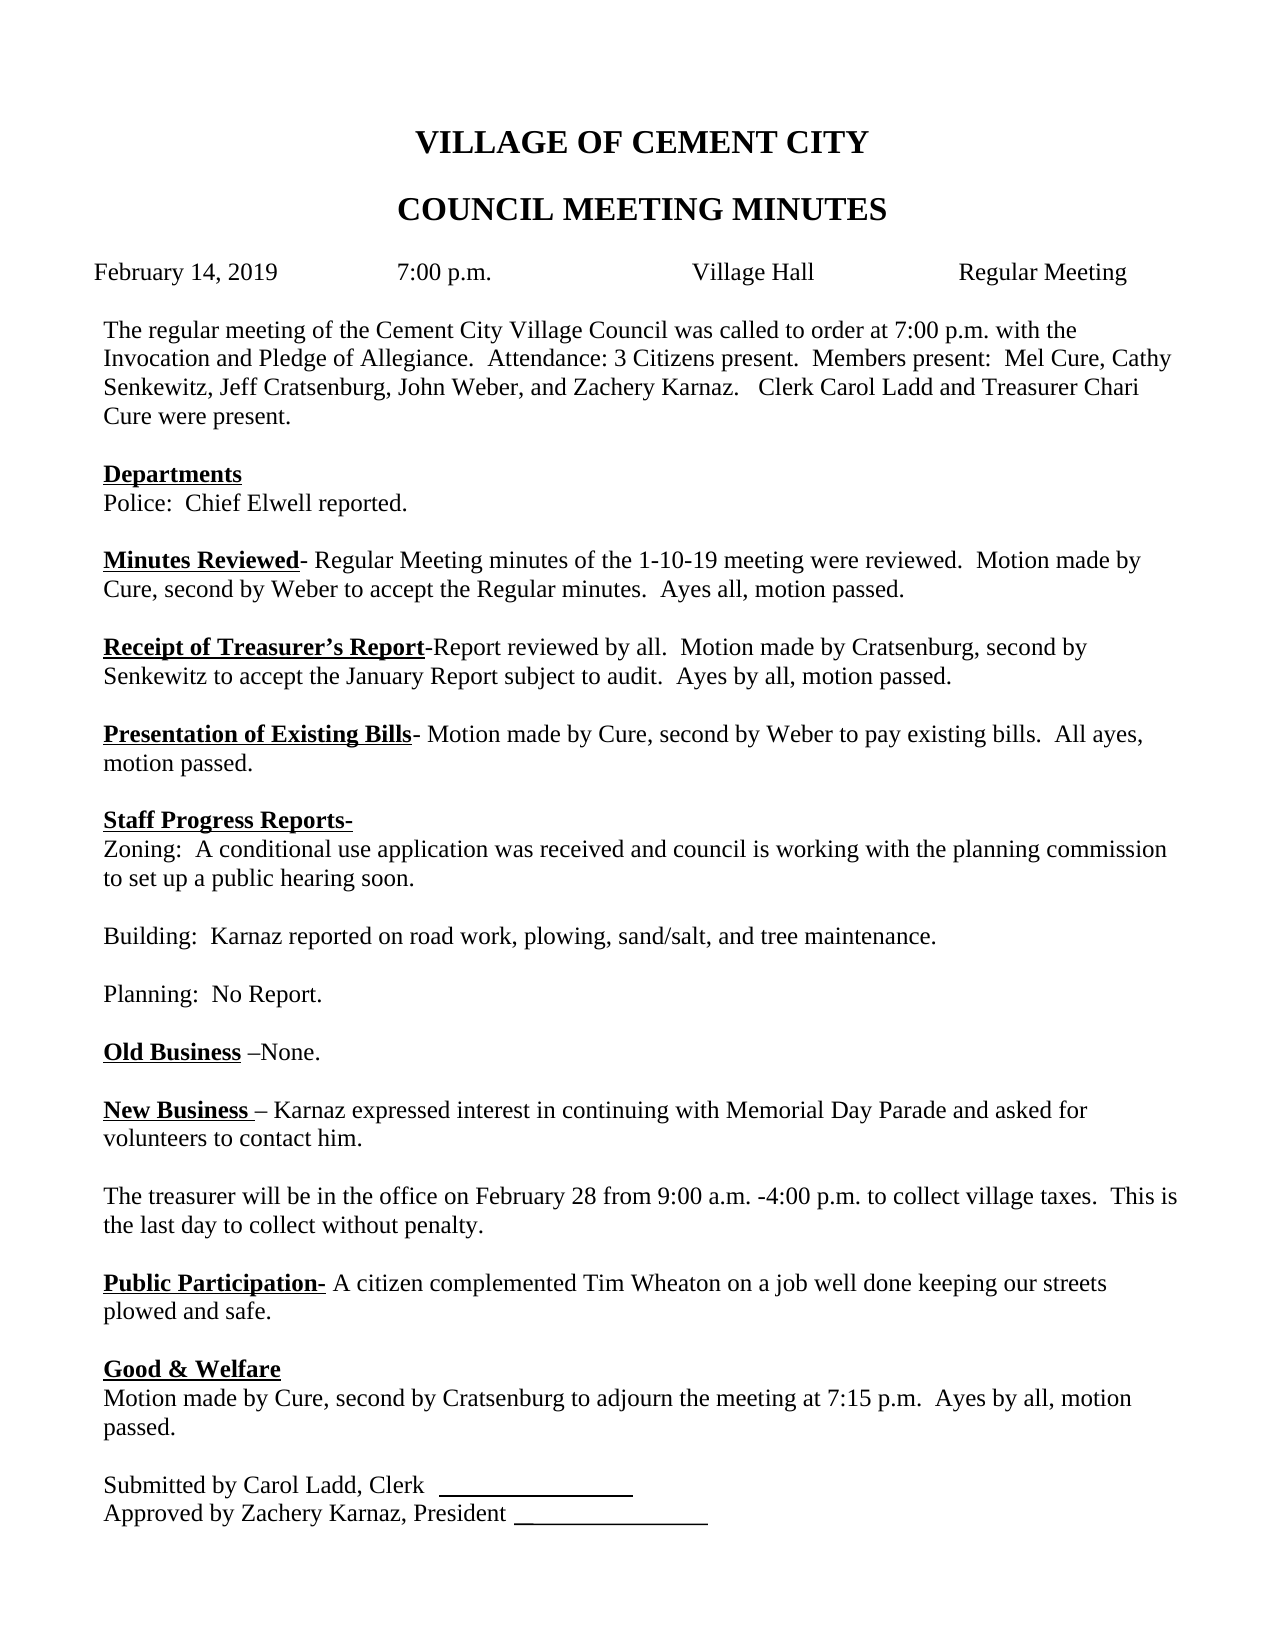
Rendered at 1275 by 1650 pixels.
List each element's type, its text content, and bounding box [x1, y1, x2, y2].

text Old Business –None. [103, 1037, 1181, 1066]
text Planning: No Report. [103, 979, 1181, 1008]
text Village of Cement City [103, 122, 1181, 160]
text February 14, 2019 7:00 p.m. Village Hall Regular Meeting [94, 257, 1181, 286]
text Receipt of Treasurer’s Report-Report reviewed by all. Motion made by Cratsenburg, second by Senkewitz to accept the January Report subject to audit. Ayes by all, motion passed. [103, 632, 1181, 690]
text Approved by Zachery Karnaz, President [103, 1498, 1181, 1527]
text Council Meeting Minutes [103, 189, 1181, 228]
text Building: Karnaz reported on road work, plowing, sand/salt, and tree maintenance. [103, 921, 1181, 950]
text Submitted by Carol Ladd, Clerk [103, 1470, 1181, 1498]
text Departments Police: Chief Elwell reported. [103, 459, 1181, 516]
text Minutes Reviewed- Regular Meeting minutes of the 1-10-19 meeting were reviewed. Motion made by Cure, second by Weber to accept the Regular minutes. Ayes all, motion passed. [103, 546, 1181, 603]
text Public Participation- A citizen complemented Tim Wheaton on a job well done keeping our streets plowed and safe. [103, 1268, 1181, 1325]
text New Business – Karnaz expressed interest in continuing with Memorial Day Parade and asked for volunteers to contact him. The treasurer will be in the office on February 28 from 9:00 a.m. -4:00 p.m. to collect village taxes. This is the last day to collect without penalty. [103, 1095, 1181, 1238]
text Presentation of Existing Bills- Motion made by Cure, second by Weber to pay existing bills. All ayes, motion passed. [103, 719, 1181, 776]
text The regular meeting of the Cement City Village Council was called to order at 7:00 p.m. with the Invocation and Pledge of Allegiance. Attendance: 3 Citizens present. Members present: Mel Cure, Cathy Senkewitz, Jeff Cratsenburg, John Weber, and Zachery Karnaz. Clerk Carol Ladd and Treasurer Chari Cure were present. [103, 315, 1181, 430]
text Good & Welfare Motion made by Cure, second by Cratsenburg to adjourn the meeting at 7:15 p.m. Ayes by all, motion passed. [103, 1354, 1181, 1441]
text Staff Progress Reports- Zoning: A conditional use application was received and council is working with the planning commission to set up a public hearing soon. [103, 806, 1181, 892]
